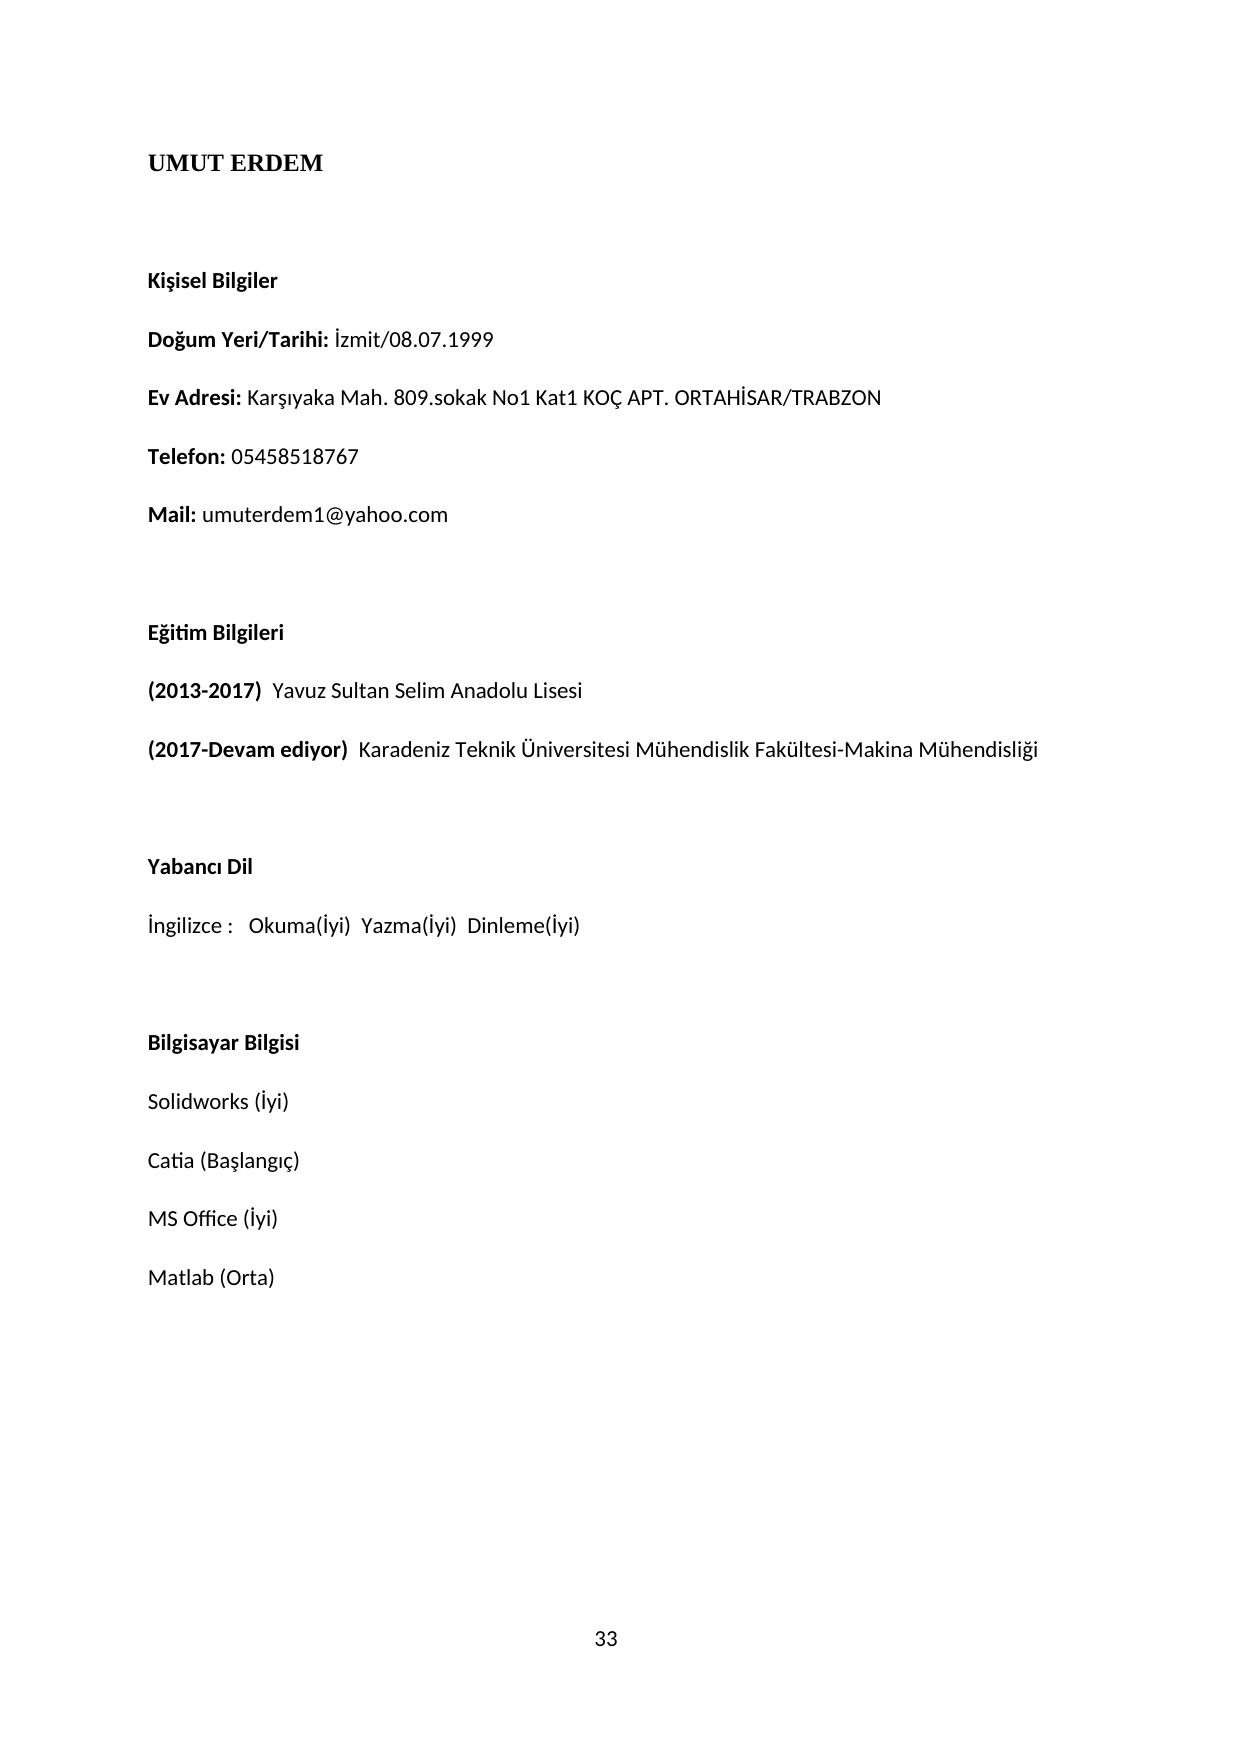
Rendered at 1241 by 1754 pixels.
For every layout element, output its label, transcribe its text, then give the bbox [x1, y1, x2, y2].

text Kişisel Bilgiler [148, 266, 1093, 294]
text (2017-Devam ediyor) Karadeniz Teknik Üniversitesi Mühendislik Fakültesi-Makina Mühendisliği [148, 735, 1093, 763]
text UMUT ERDEM [148, 148, 1093, 176]
text Ev Adresi: Karşıyaka Mah. 809.sokak No1 Kat1 KOÇ APT. ORTAHİSAR/TRABZON [148, 383, 1093, 411]
text İngilizce : Okuma(İyi) Yazma(İyi) Dinleme(İyi) [148, 911, 1093, 939]
text Matlab (Orta) [148, 1263, 1093, 1291]
text MS Office (İyi) [148, 1204, 1093, 1232]
text Telefon: 05458518767 [148, 442, 1093, 470]
text Mail: umuterdem1@yahoo.com [148, 501, 1093, 529]
text Bilgisayar Bilgisi [148, 1028, 1093, 1056]
text Catia (Başlangıç) [148, 1146, 1093, 1174]
text (2013-2017) Yavuz Sultan Selim Anadolu Lisesi [148, 677, 1093, 704]
text Solidworks (İyi) [148, 1087, 1093, 1115]
text Doğum Yeri/Tarihi: İzmit/08.07.1999 [148, 325, 1093, 353]
text Eğitim Bilgileri [148, 618, 1093, 646]
text Yabancı Dil [148, 852, 1093, 881]
